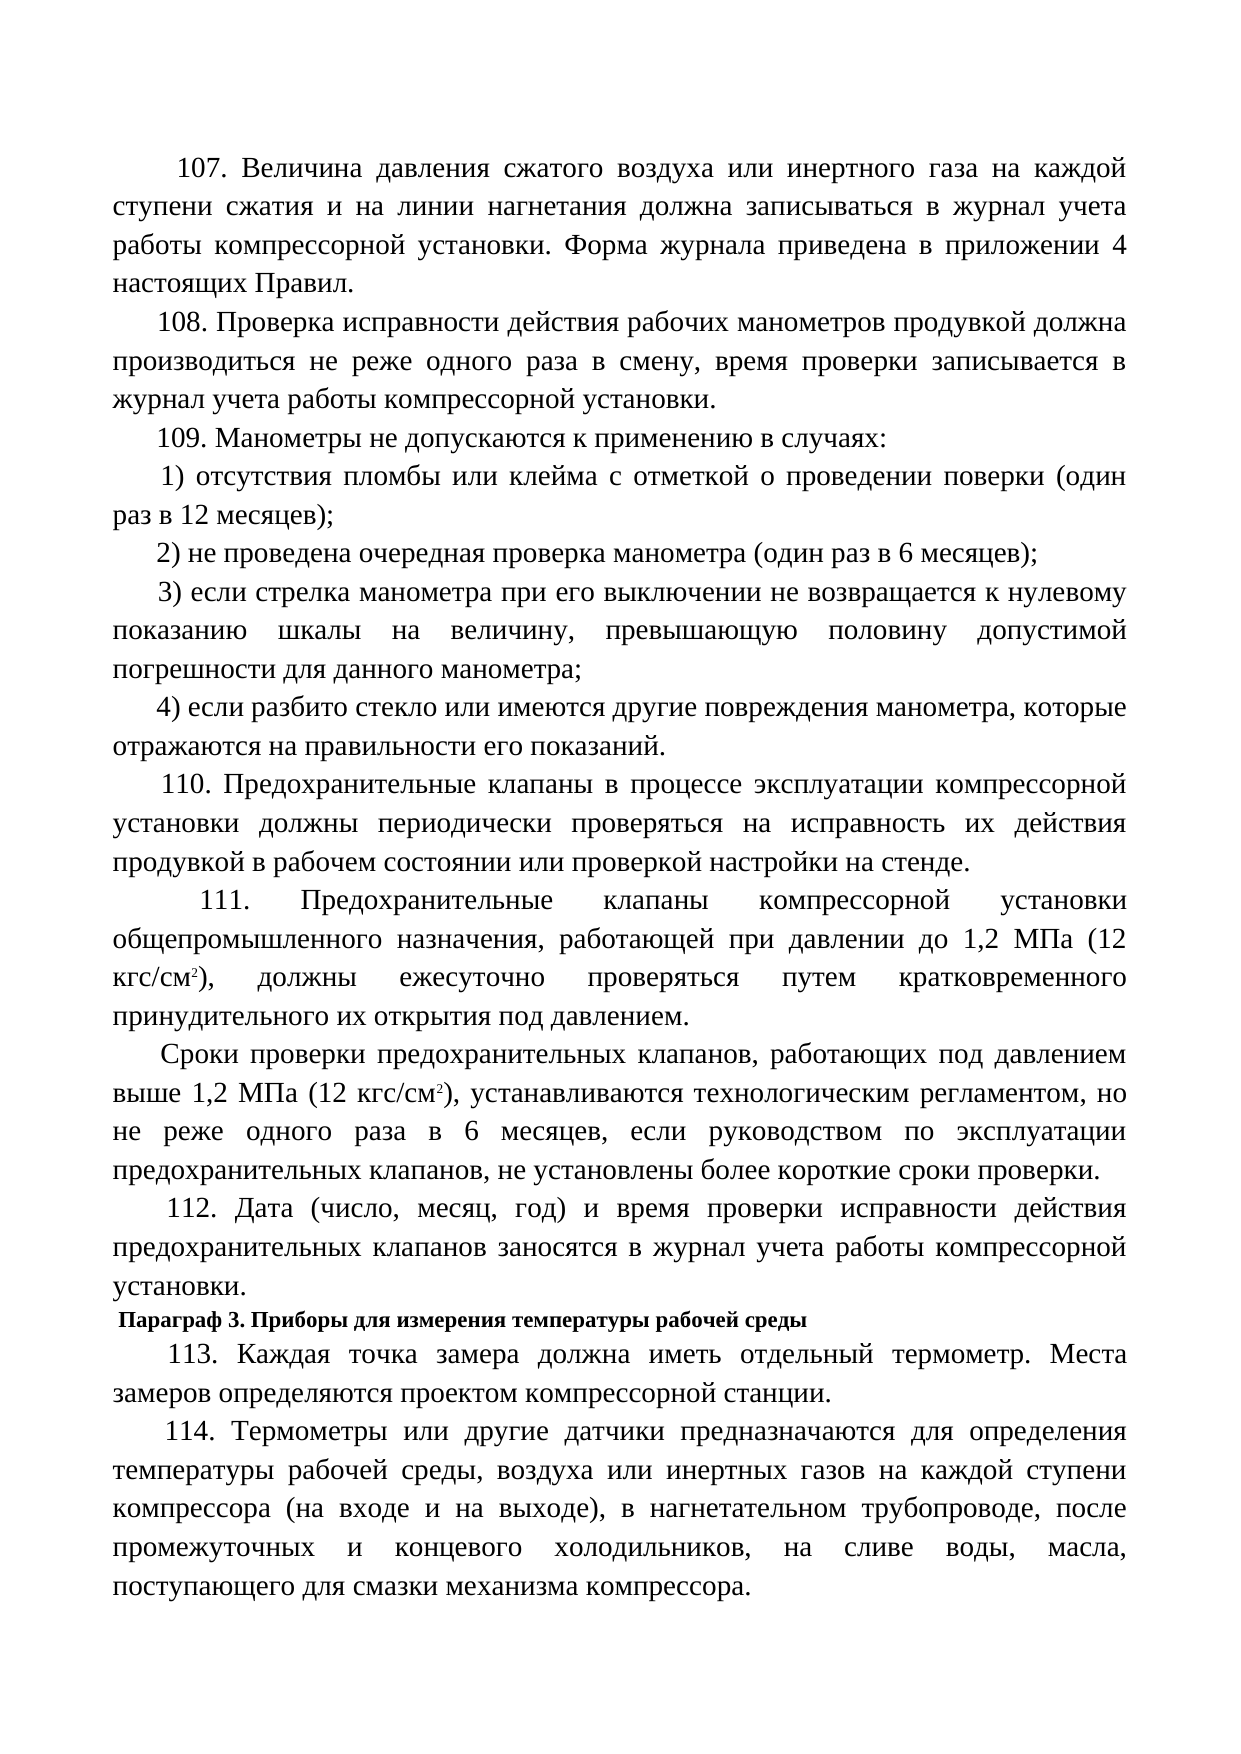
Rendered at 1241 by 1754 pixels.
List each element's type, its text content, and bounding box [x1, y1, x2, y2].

text 109. Манометры не допускаются к применению в случаях: [112, 420, 1128, 453]
text 1) отсутствия пломбы или клейма с отметкой о проведении поверки (один раз в 12 месяцев); [112, 458, 1128, 530]
text Параграф 3. Приборы для измерения температуры рабочей среды [112, 1306, 1128, 1333]
text 107. Величина давления сжатого воздуха или инертного газа на каждой ступени сжатия и на линии нагнетания должна записываться в журнал учета работы компрессорной установки. Форма журнала приведена в приложении 4 настоящих Правил. [112, 150, 1128, 299]
text 4) если разбито стекло или имеются другие повреждения манометра, которые отражаются на правильности его показаний. [112, 689, 1128, 762]
text Сроки проверки предохранительных клапанов, работающих под давлением выше 1,2 МПа (12 кгс/см2), устанавливаются технологическим регламентом, но не реже одного раза в 6 месяцев, если руководством по эксплуатации предохранительных клапанов, не установлены более короткие сроки проверки. [112, 1036, 1128, 1186]
text 108. Проверка исправности действия рабочих манометров продувкой должна производиться не реже одного раза в смену, время проверки записывается в журнал учета работы компрессорной установки. [112, 304, 1128, 415]
text 2) не проведена очередная проверка манометра (один раз в 6 месяцев); [112, 535, 1128, 569]
text 110. Предохранительные клапаны в процессе эксплуатации компрессорной установки должны периодически проверяться на исправность их действия продувкой в рабочем состоянии или проверкой настройки на стенде. [112, 767, 1128, 877]
text 3) если стрелка манометра при его выключении не возвращается к нулевому показанию шкалы на величину, превышающую половину допустимой погрешности для данного манометра; [112, 574, 1128, 684]
text 113. Каждая точка замера должна иметь отдельный термометр. Места замеров определяются проектом компрессорной станции. [112, 1336, 1128, 1408]
text 114. Термометры или другие датчики предназначаются для определения температуры рабочей среды, воздуха или инертных газов на каждой ступени компрессора (на входе и на выходе), в нагнетательном трубопроводе, после промежуточных и концевого холодильников, на сливе воды, масла, поступающего для смазки механизма компрессора. [112, 1413, 1128, 1601]
text 112. Дата (число, месяц, год) и время проверки исправности действия предохранительных клапанов заносятся в журнал учета работы компрессорной установки. [112, 1191, 1128, 1301]
text 111. Предохранительные клапаны компрессорной установки общепромышленного назначения, работающей при давлении до 1,2 МПа (12 кгс/см2), должны ежесуточно проверяться путем кратковременного принудительного их открытия под давлением. [112, 882, 1128, 1031]
